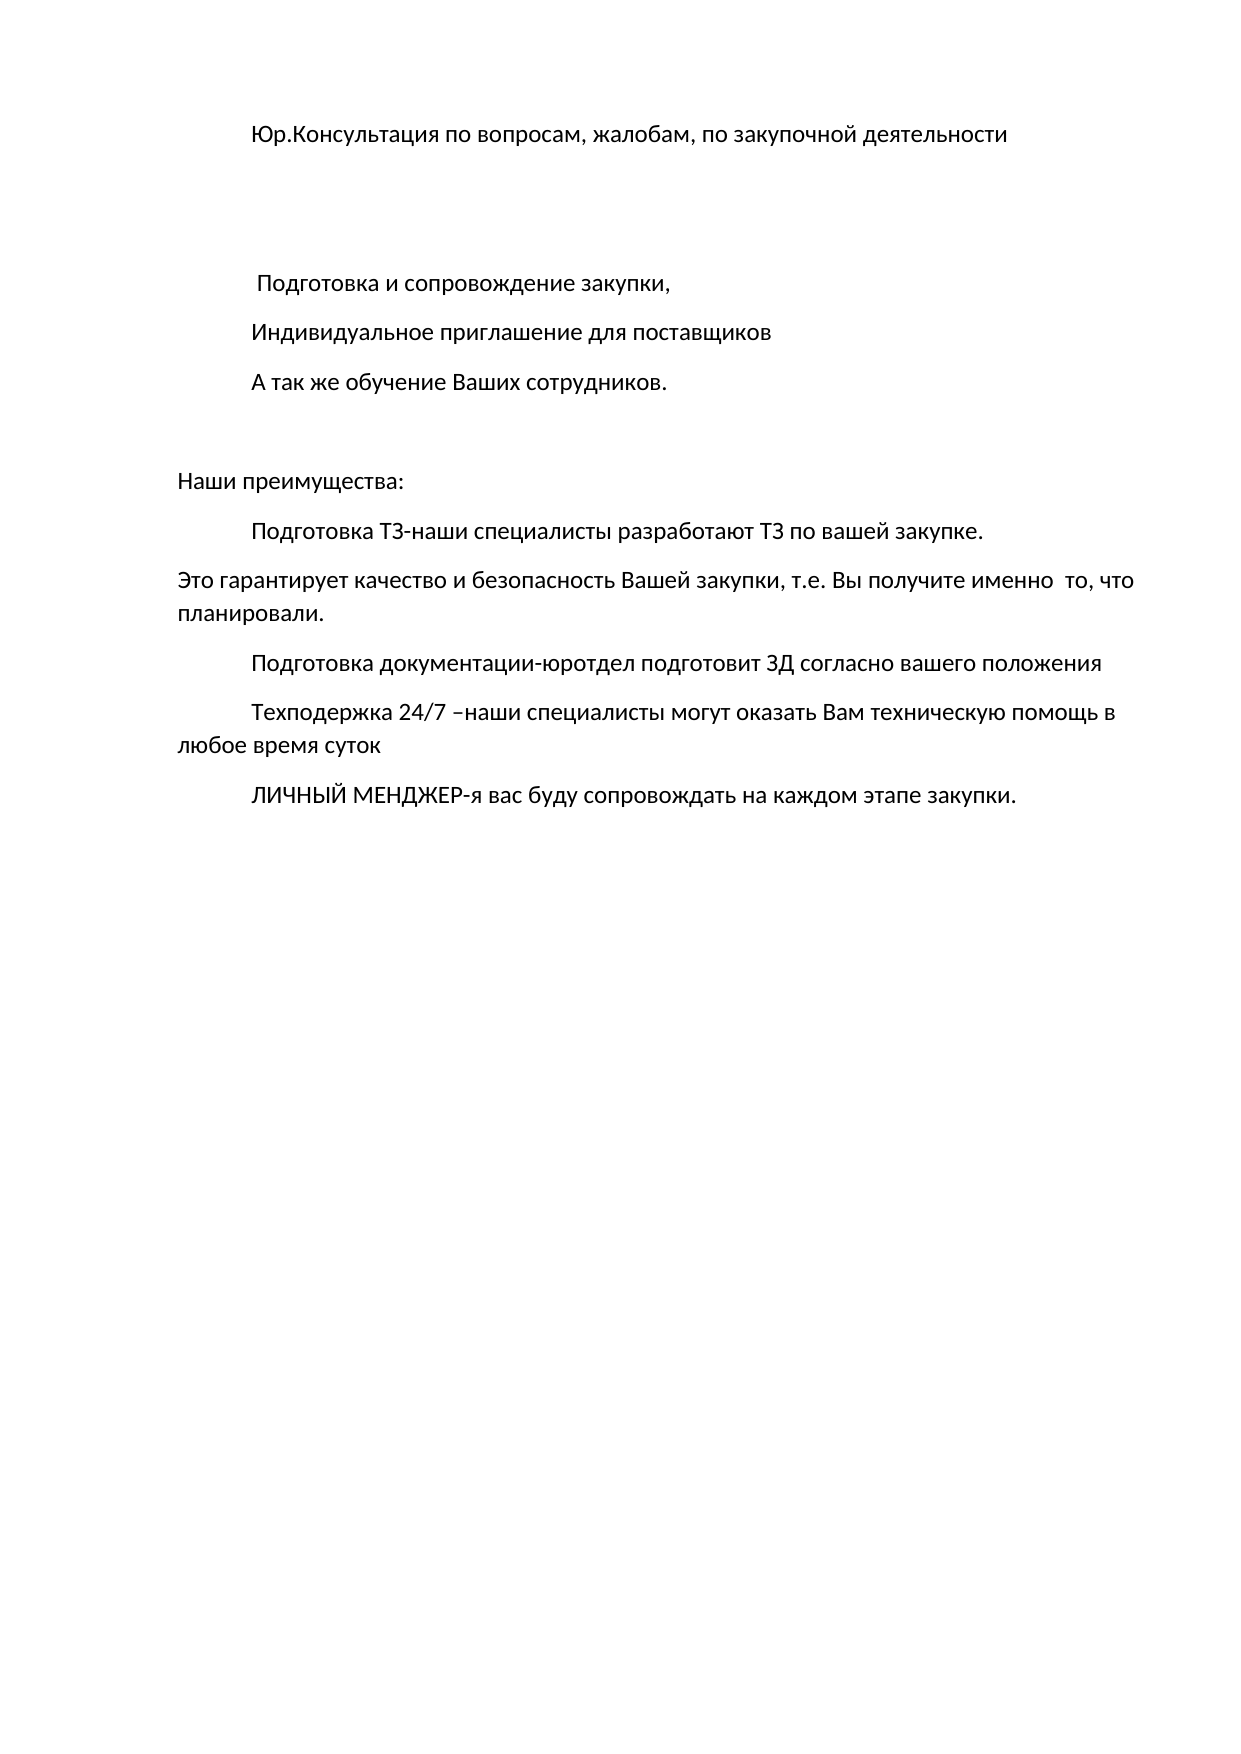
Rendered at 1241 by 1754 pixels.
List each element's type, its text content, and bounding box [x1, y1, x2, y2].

text ЛИЧНЫЙ МЕНДЖЕР-я вас буду сопровождать на каждом этапе закупки. [177, 779, 1152, 809]
text Подготовка ТЗ-наши специалисты разработают ТЗ по вашей закупке. [177, 515, 1152, 545]
text Техподержка 24/7 –наши специалисты могут оказать Вам техническую помощь в любое время суток [177, 696, 1152, 760]
text Это гарантирует качество и безопасность Вашей закупки, т.е. Вы получите именно то, что планировали. [177, 564, 1152, 628]
text Подготовка документации-юротдел подготовит ЗД согласно вашего положения [177, 647, 1152, 677]
text А так же обучение Ваших сотрудников. [177, 366, 1152, 397]
text Юр.Консультация по вопросам, жалобам, по закупочной деятельности [177, 118, 1152, 149]
text Подготовка и сопровождение закупки, [177, 267, 1152, 297]
text Наши преимущества: [177, 465, 1152, 496]
text Индивидуальное приглашение для поставщиков [177, 316, 1152, 347]
